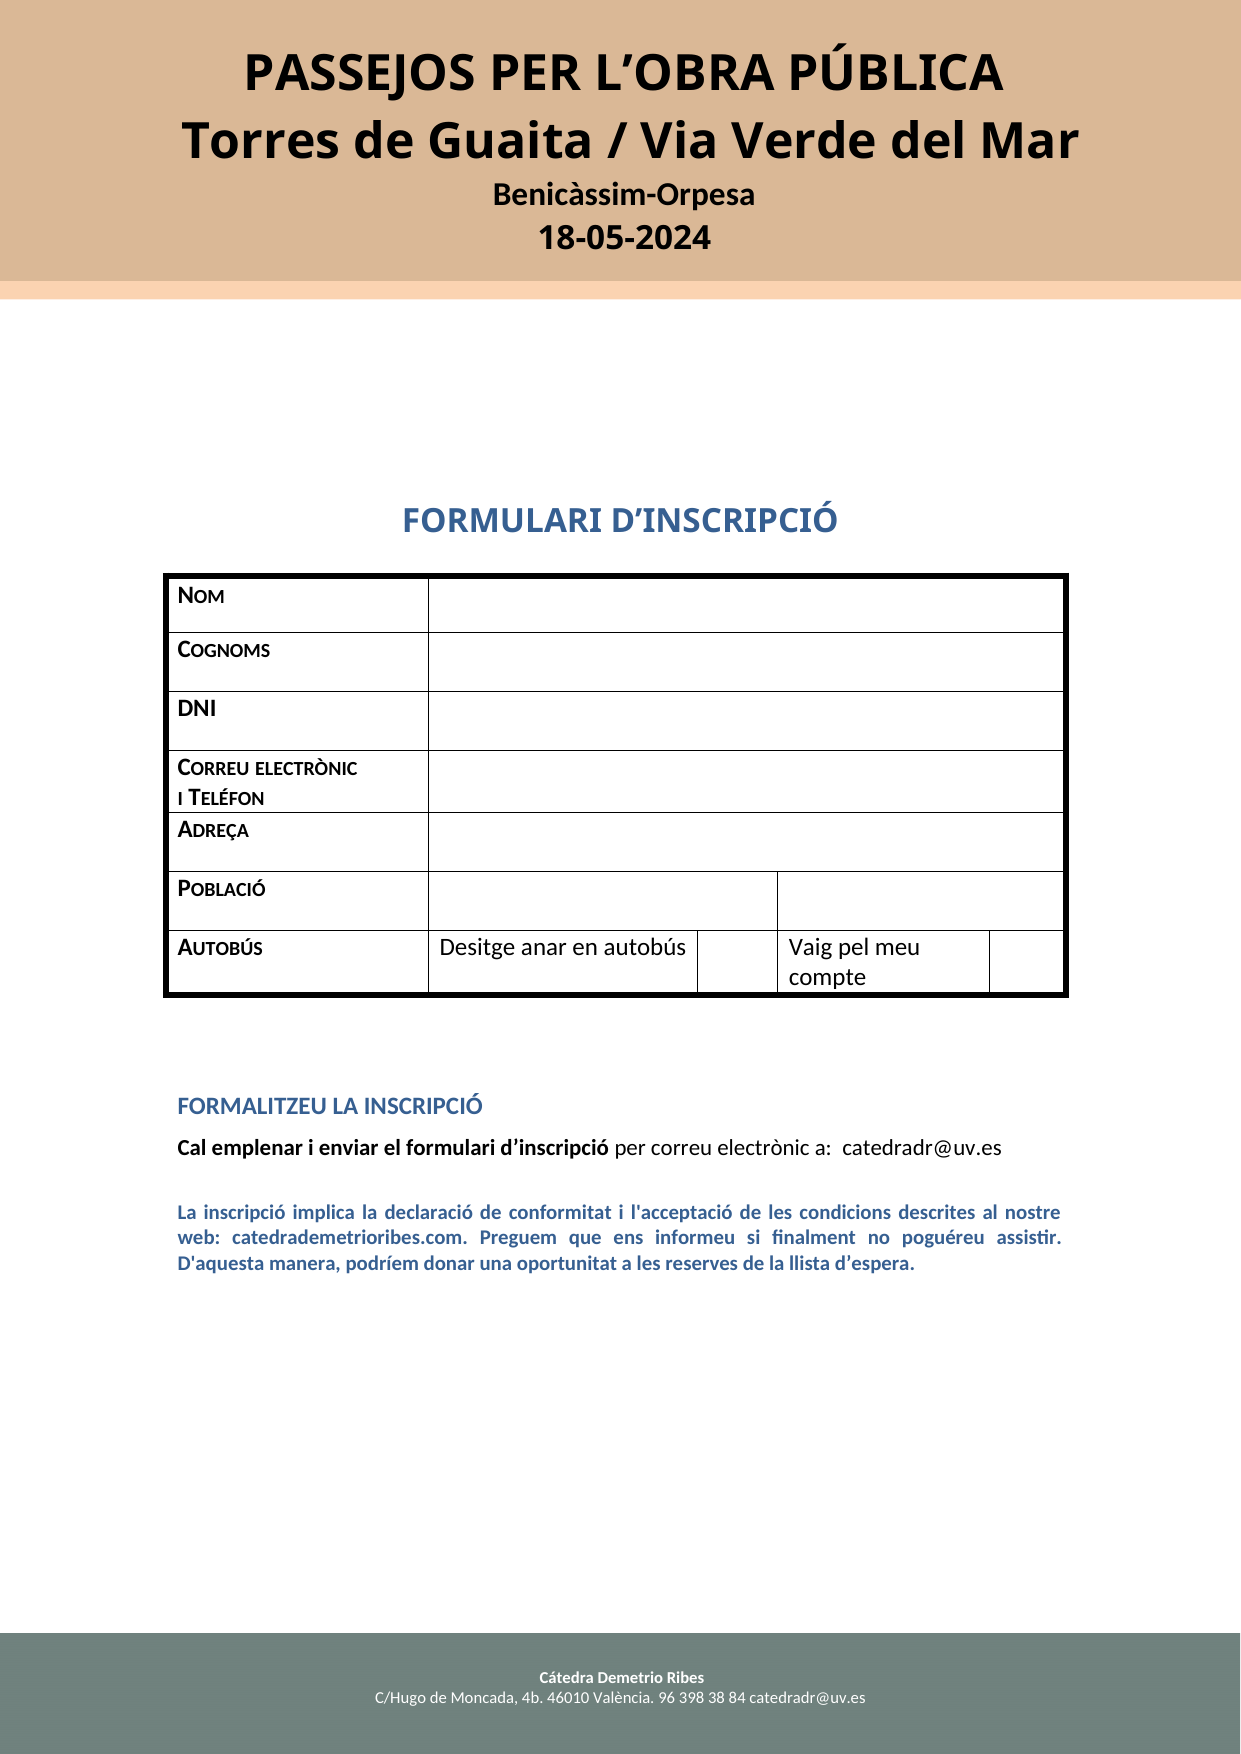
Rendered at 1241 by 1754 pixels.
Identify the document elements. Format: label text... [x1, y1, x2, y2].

table_cell Adreça [169, 813, 428, 871]
table_cell Població [169, 872, 428, 930]
table_cell Vaig pel meu compte [778, 931, 989, 992]
table_cell [990, 931, 1063, 992]
table_cell Desitge anar en autobús [429, 931, 697, 992]
table_header [429, 579, 1063, 632]
table_cell Cognoms [169, 633, 428, 691]
text La inscripció implica la declaració de conformitat i l'acceptació de les condicions descrites al nostre web: catedrademetrioribes.com. Preguem que ens informeu si finalment no poguéreu assistir. D'aquesta manera, podríem donar una oportunitat a les reserves de la llista d’espera. [177, 1199, 1063, 1275]
table_cell Correu electrònic i Teléfon [169, 751, 428, 812]
text Cal emplenar i enviar el formulari d’inscripció per correu electrònic a: catedradr@uv.es [177, 1133, 1064, 1161]
table_cell [429, 633, 1063, 691]
table_cell [778, 872, 1063, 930]
table_cell [429, 751, 1063, 812]
table_cell [698, 931, 777, 992]
table_header Nom [169, 579, 428, 632]
table_cell [429, 872, 777, 930]
table_cell DNI [169, 692, 428, 750]
text FORMALITZEU LA INSCRIPCIÓ [177, 1090, 1063, 1120]
text FORMULARI D’INSCRIPCIÓ [177, 497, 1063, 542]
table_cell Autobús [169, 931, 428, 992]
table_cell [429, 692, 1063, 750]
table_cell [429, 813, 1063, 871]
